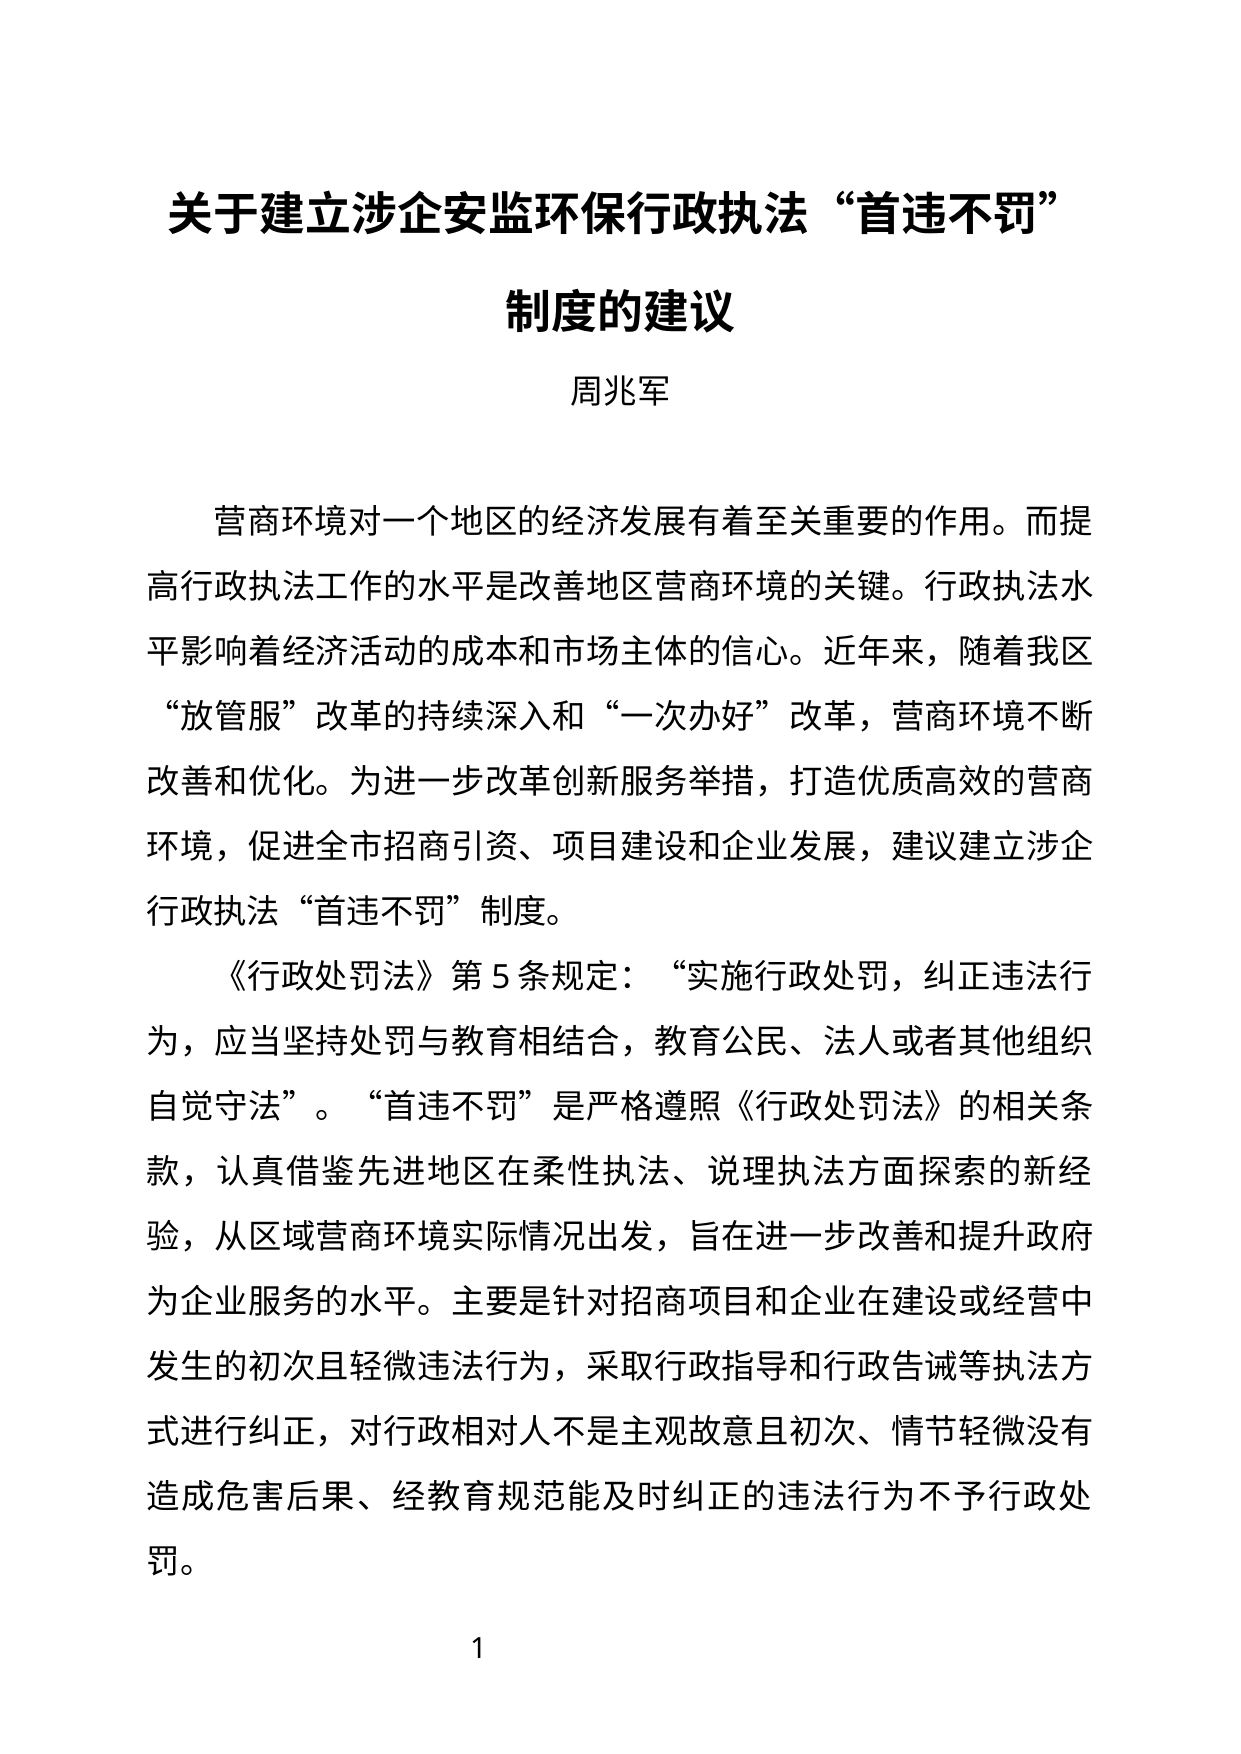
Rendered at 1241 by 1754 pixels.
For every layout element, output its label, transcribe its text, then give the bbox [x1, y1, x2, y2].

text 周兆军 [146, 357, 1094, 422]
text 《行政处罚法》第5条规定：“实施行政处罚，纠正违法行为，应当坚持处罚与教育相结合，教育公民、法人或者其他组织自觉守法”。“首违不罚”是严格遵照《行政处罚法》的相关条款，认真借鉴先进地区在柔性执法、说理执法方面探索的新经验，从区域营商环境实际情况出发，旨在进一步改善和提升政府为企业服务的水平。主要是针对招商项目和企业在建设或经营中发生的初次且轻微违法行为，采取行政指导和行政告诫等执法方式进行纠正，对行政相对人不是主观故意且初次、情节轻微没有造成危害后果、经教育规范能及时纠正的违法行为不予行政处罚。 [146, 942, 1094, 1592]
text 关于建立涉企安监环保行政执法“首违不罚”制度的建议 [146, 162, 1094, 357]
text 营商环境对一个地区的经济发展有着至关重要的作用。而提高行政执法工作的水平是改善地区营商环境的关键。行政执法水平影响着经济活动的成本和市场主体的信心。近年来，随着我区“放管服”改革的持续深入和“一次办好”改革，营商环境不断改善和优化。为进一步改革创新服务举措，打造优质高效的营商环境，促进全市招商引资、项目建设和企业发展，建议建立涉企行政执法“首违不罚”制度。 [146, 487, 1094, 942]
